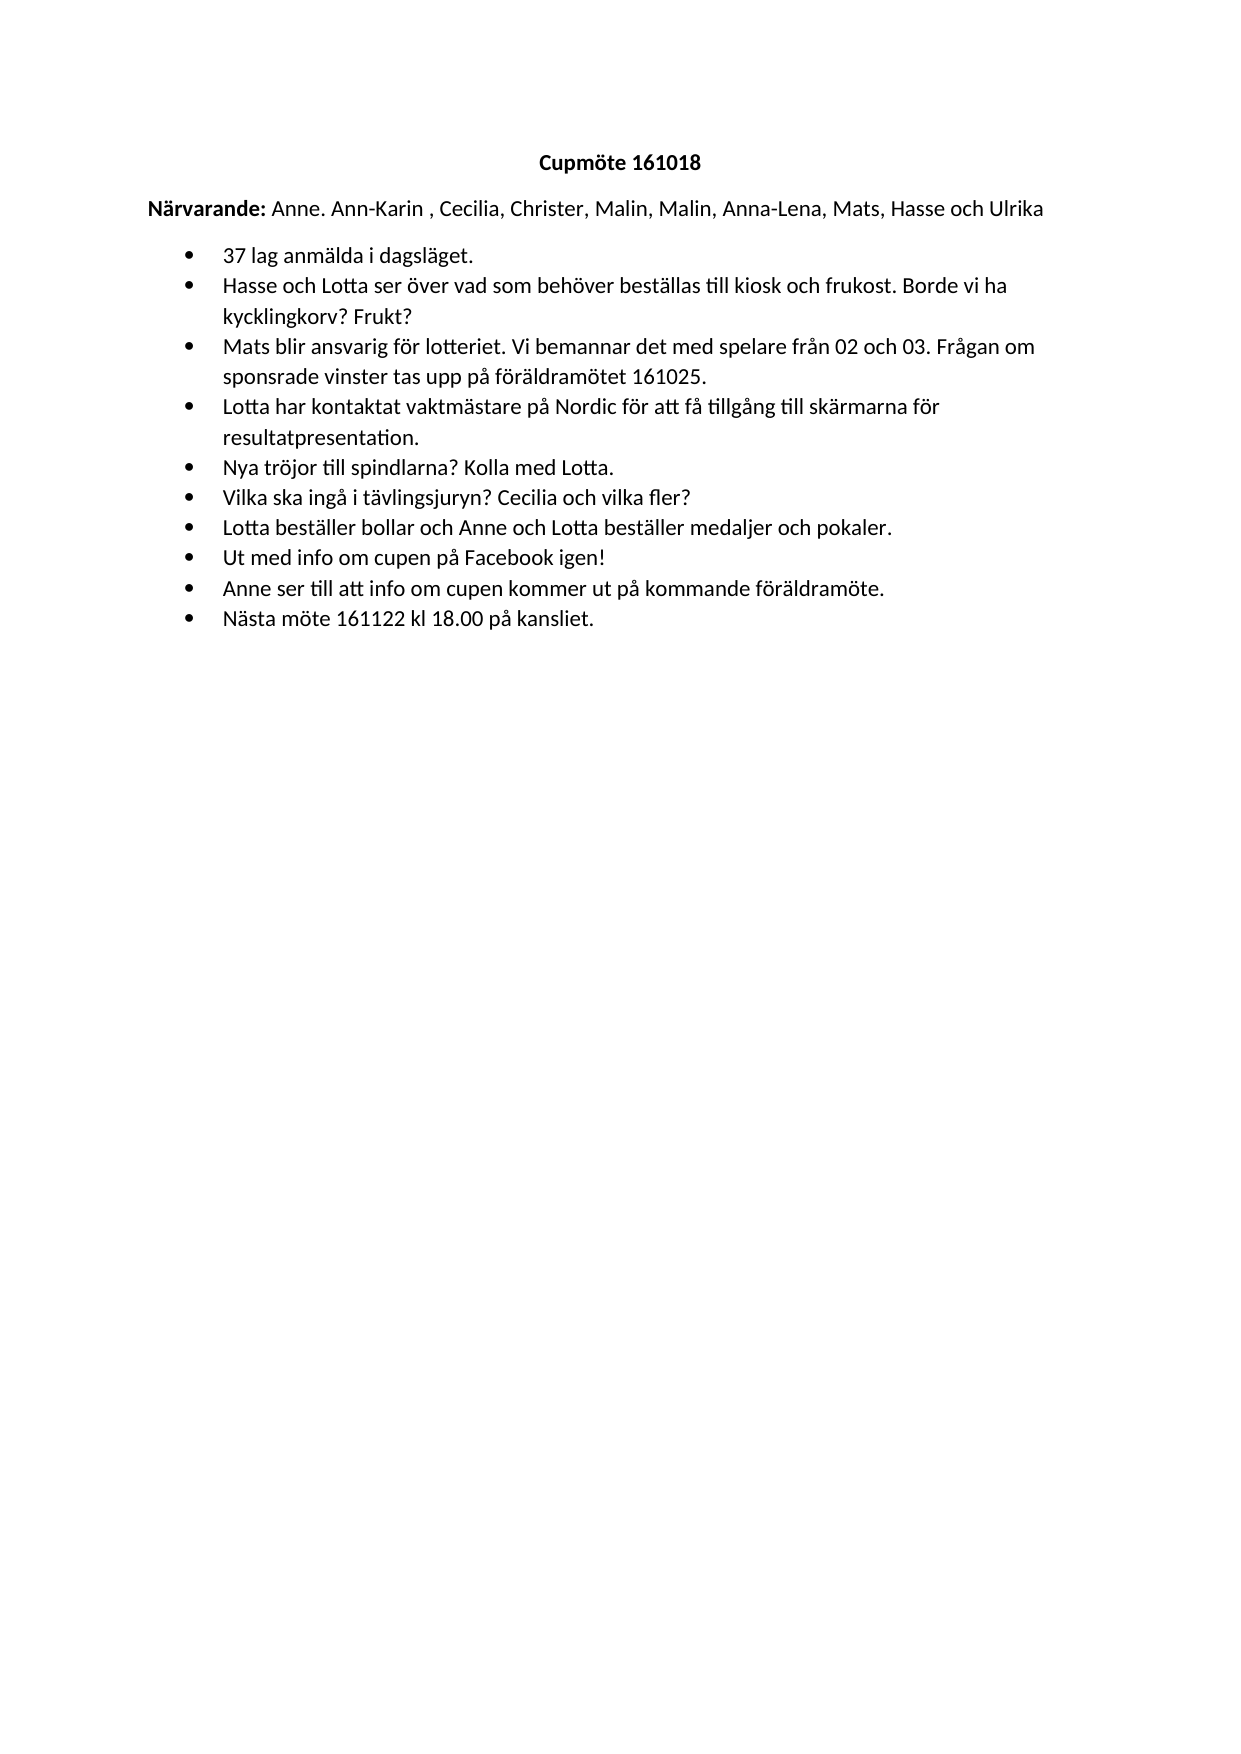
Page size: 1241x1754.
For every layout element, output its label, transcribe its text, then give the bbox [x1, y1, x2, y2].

text Närvarande: Anne. Ann-Karin , Cecilia, Christer, Malin, Malin, Anna-Lena, Mats, Hasse och Ulrika [148, 194, 1093, 222]
list Anne ser till att info om cupen kommer ut på kommande föräldramöte. [185, 574, 1093, 602]
text Cupmöte 161018 [148, 148, 1093, 176]
list Nya tröjor till spindlarna? Kolla med Lotta. [185, 453, 1093, 481]
list 37 lag anmälda i dagsläget. [185, 241, 1093, 269]
list Ut med info om cupen på Facebook igen! [185, 543, 1093, 571]
list Lotta har kontaktat vaktmästare på Nordic för att få tillgång till skärmarna för resultatpresentation. [185, 392, 1093, 451]
list Mats blir ansvarig för lotteriet. Vi bemannar det med spelare från 02 och 03. Frågan om sponsrade vinster tas upp på föräldramötet 161025. [185, 332, 1093, 390]
list Hasse och Lotta ser över vad som behöver beställas till kiosk och frukost. Borde vi ha kycklingkorv? Frukt? [185, 272, 1093, 330]
list Lotta beställer bollar och Anne och Lotta beställer medaljer och pokaler. [185, 513, 1093, 541]
list Nästa möte 161122 kl 18.00 på kansliet. [185, 604, 1093, 632]
list Vilka ska ingå i tävlingsjuryn? Cecilia och vilka fler? [185, 483, 1093, 511]
